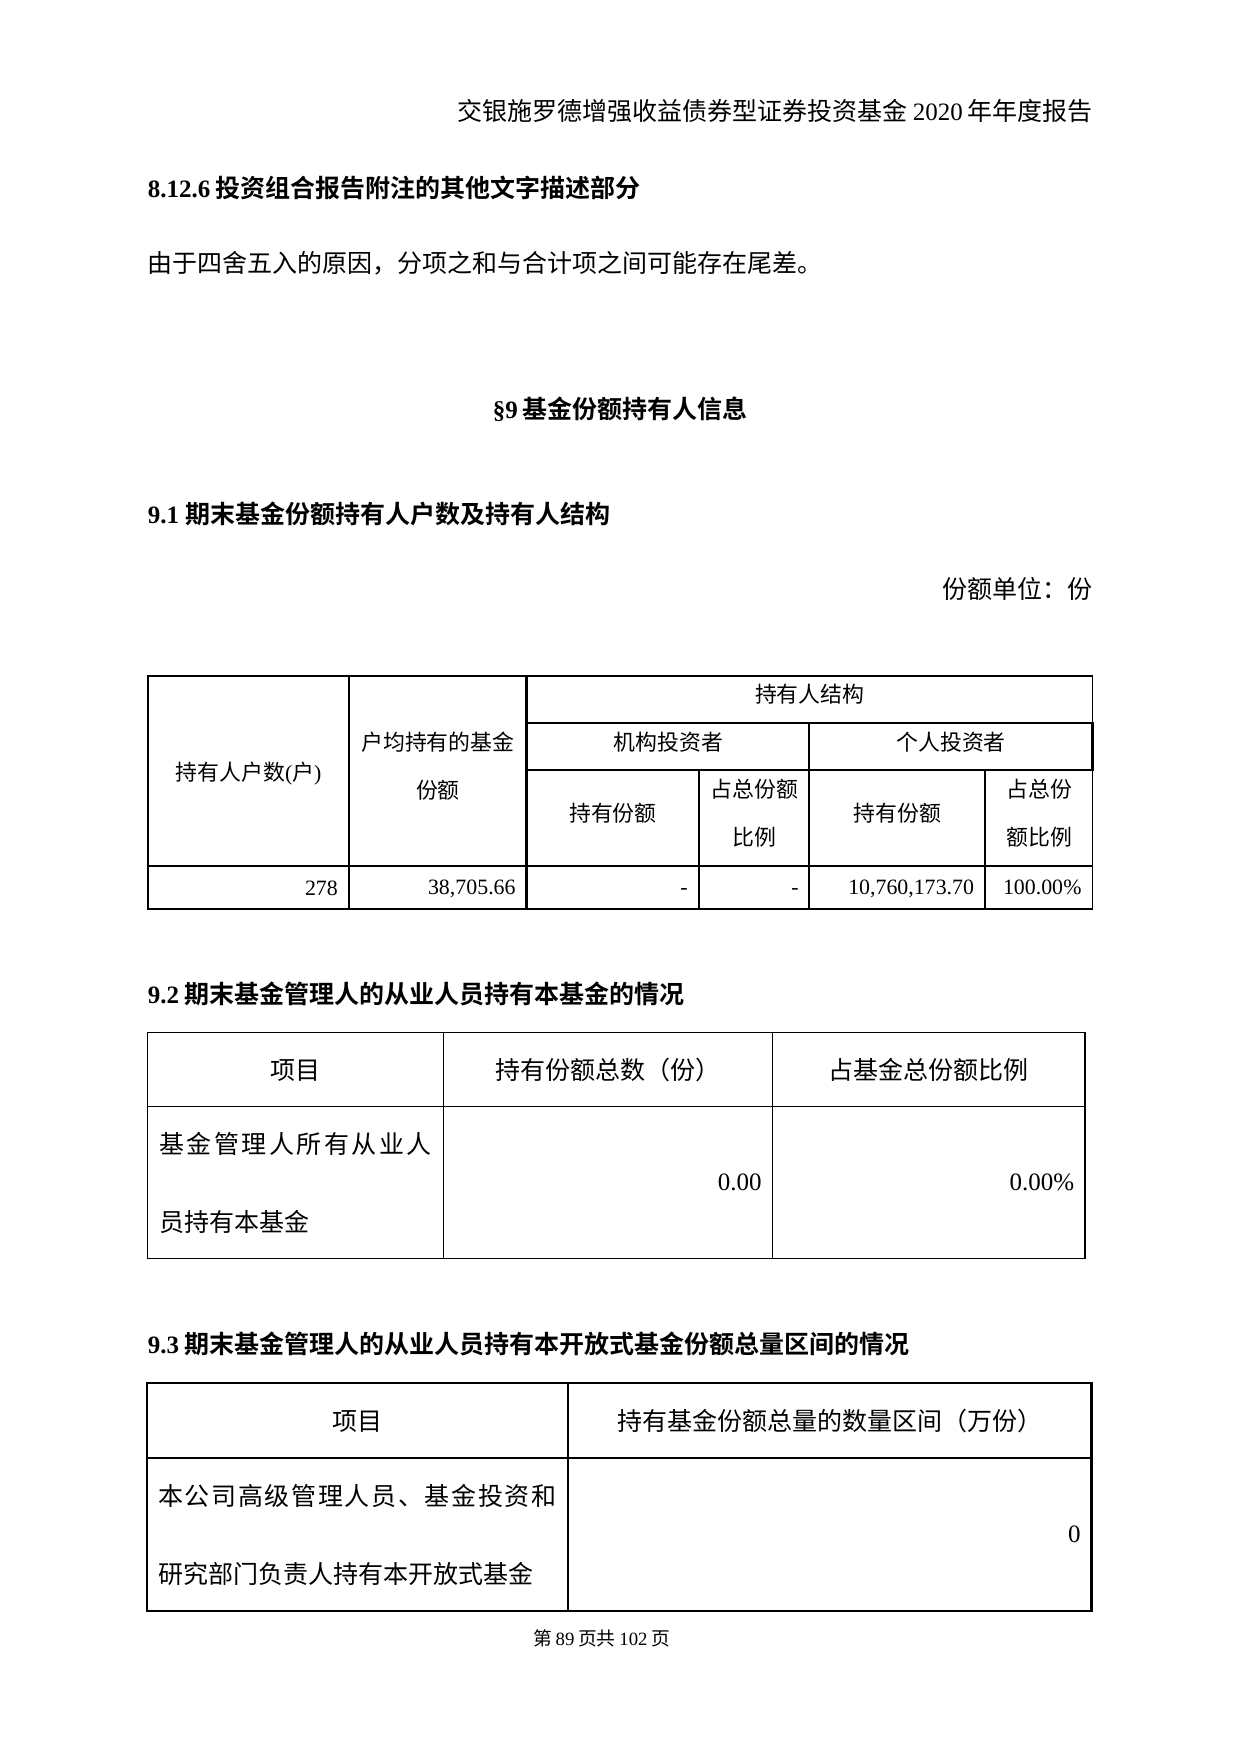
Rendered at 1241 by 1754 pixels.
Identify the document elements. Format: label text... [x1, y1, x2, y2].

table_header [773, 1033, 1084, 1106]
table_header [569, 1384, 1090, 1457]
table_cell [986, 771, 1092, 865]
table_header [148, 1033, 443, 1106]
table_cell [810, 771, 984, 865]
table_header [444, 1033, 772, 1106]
text 由于四舍五入的原因，分项之和与合计项之间可能存在尾差。 [148, 229, 1092, 294]
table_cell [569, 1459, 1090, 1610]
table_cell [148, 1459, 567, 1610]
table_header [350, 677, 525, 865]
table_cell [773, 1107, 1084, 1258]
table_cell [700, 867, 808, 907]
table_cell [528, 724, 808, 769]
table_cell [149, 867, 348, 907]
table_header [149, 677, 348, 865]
subtitle 9.1 期末基金份额持有人户数及持有人结构 [148, 480, 1092, 545]
subtitle 8.12.6投资组合报告附注的其他文字描述部分 [148, 154, 1092, 219]
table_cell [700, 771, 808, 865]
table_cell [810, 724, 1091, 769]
subtitle §9基金份额持有人信息 [148, 375, 1092, 440]
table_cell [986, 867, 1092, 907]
text 份额单位：份 [149, 555, 1092, 620]
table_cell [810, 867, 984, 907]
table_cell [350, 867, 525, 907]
subtitle 9.3期末基金管理人的从业人员持有本开放式基金份额总量区间的情况 [148, 1310, 1092, 1375]
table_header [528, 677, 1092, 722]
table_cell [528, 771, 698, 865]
subtitle 9.2期末基金管理人的从业人员持有本基金的情况 [148, 960, 1092, 1025]
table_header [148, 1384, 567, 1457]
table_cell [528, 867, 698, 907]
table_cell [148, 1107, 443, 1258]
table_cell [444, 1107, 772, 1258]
